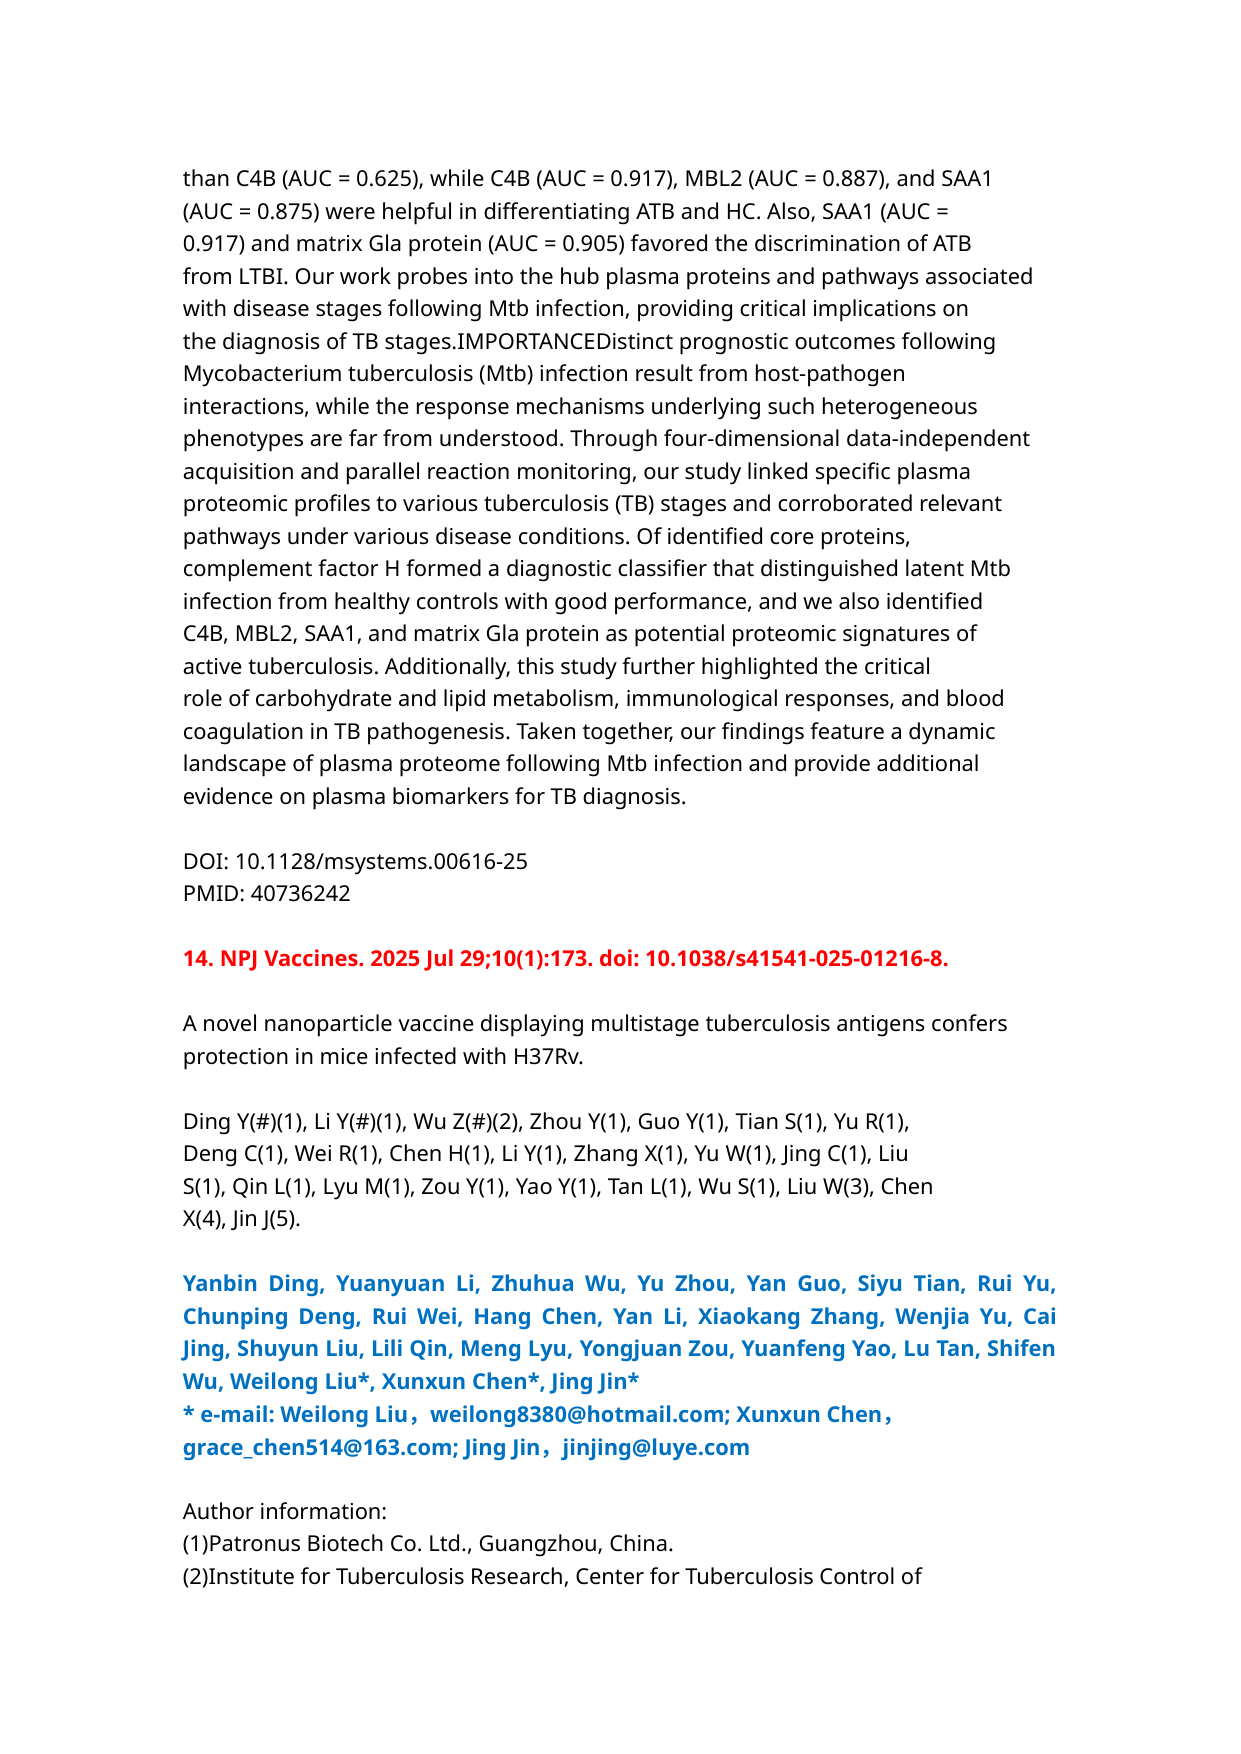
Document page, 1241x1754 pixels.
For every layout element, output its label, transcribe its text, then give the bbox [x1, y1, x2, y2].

text than C4B (AUC = 0.625), while C4B (AUC = 0.917), MBL2 (AUC = 0.887), and SAA1 [183, 162, 1058, 194]
text * e-mail: Weilong Liu，weilong8380@hotmail.com; Xunxun Chen， grace_chen514@163.com; Jing Jin，jinjing@luye.com [183, 1397, 1058, 1462]
text Author information: [183, 1494, 1058, 1527]
text Deng C(1), Wei R(1), Chen H(1), Li Y(1), Zhang X(1), Yu W(1), Jing C(1), Liu [183, 1137, 1058, 1169]
text proteomic profiles to various tuberculosis (TB) stages and corroborated relevant [183, 487, 1058, 519]
text complement factor H formed a diagnostic classifier that distinguished latent Mtb [183, 552, 1058, 584]
text A novel nanoparticle vaccine displaying multistage tuberculosis antigens confers [183, 1007, 1058, 1039]
text (1)Patronus Biotech Co. Ltd., Guangzhou, China. [183, 1527, 1058, 1559]
text Yanbin Ding, Yuanyuan Li, Zhuhua Wu, Yu Zhou, Yan Guo, Siyu Tian, Rui Yu, Chunping Deng, Rui Wei, Hang Chen, Yan Li, Xiaokang Zhang, Wenjia Yu, Cai Jing, Shuyun Liu, Lili Qin, Meng Lyu, Yongjuan Zou, Yuanfeng Yao, Lu Tan, Shifen Wu, Weilong Liu*, Xunxun Chen*, Jing Jin* [183, 1267, 1058, 1397]
text C4B, MBL2, SAA1, and matrix Gla protein as potential proteomic signatures of [183, 617, 1058, 649]
text the diagnosis of TB stages.IMPORTANCEDistinct prognostic outcomes following [183, 324, 1058, 357]
text 0.917) and matrix Gla protein (AUC = 0.905) favored the discrimination of ATB [183, 227, 1058, 259]
text evidence on plasma biomarkers for TB diagnosis. [183, 779, 1058, 812]
text Ding Y(#)(1), Li Y(#)(1), Wu Z(#)(2), Zhou Y(1), Guo Y(1), Tian S(1), Yu R(1), [183, 1104, 1058, 1137]
text Mycobacterium tuberculosis (Mtb) infection result from host-pathogen [183, 357, 1058, 389]
text DOI: 10.1128/msystems.00616-25 [183, 844, 1058, 877]
text pathways under various disease conditions. Of identified core proteins, [183, 519, 1058, 552]
text phenotypes are far from understood. Through four-dimensional data-independent [183, 422, 1058, 454]
text acquisition and parallel reaction monitoring, our study linked specific plasma [183, 454, 1058, 487]
text role of carbohydrate and lipid metabolism, immunological responses, and blood [183, 682, 1058, 714]
text from LTBI. Our work probes into the hub plasma proteins and pathways associated [183, 259, 1058, 292]
text 14. NPJ Vaccines. 2025 Jul 29;10(1):173. doi: 10.1038/s41541-025-01216-8. [183, 942, 1058, 974]
text coagulation in TB pathogenesis. Taken together, our findings feature a dynamic [183, 714, 1058, 747]
text PMID: 40736242 [183, 877, 1058, 909]
text interactions, while the response mechanisms underlying such heterogeneous [183, 389, 1058, 422]
text active tuberculosis. Additionally, this study further highlighted the critical [183, 649, 1058, 682]
text (AUC = 0.875) were helpful in differentiating ATB and HC. Also, SAA1 (AUC = [183, 194, 1058, 227]
text (2)Institute for Tuberculosis Research, Center for Tuberculosis Control of [183, 1559, 1058, 1592]
text X(4), Jin J(5). [183, 1202, 1058, 1234]
text landscape of plasma proteome following Mtb infection and provide additional [183, 747, 1058, 779]
text with disease stages following Mtb infection, providing critical implications on [183, 292, 1058, 324]
text S(1), Qin L(1), Lyu M(1), Zou Y(1), Yao Y(1), Tan L(1), Wu S(1), Liu W(3), Chen [183, 1169, 1058, 1202]
text protection in mice infected with H37Rv. [183, 1039, 1058, 1072]
text infection from healthy controls with good performance, and we also identified [183, 584, 1058, 617]
